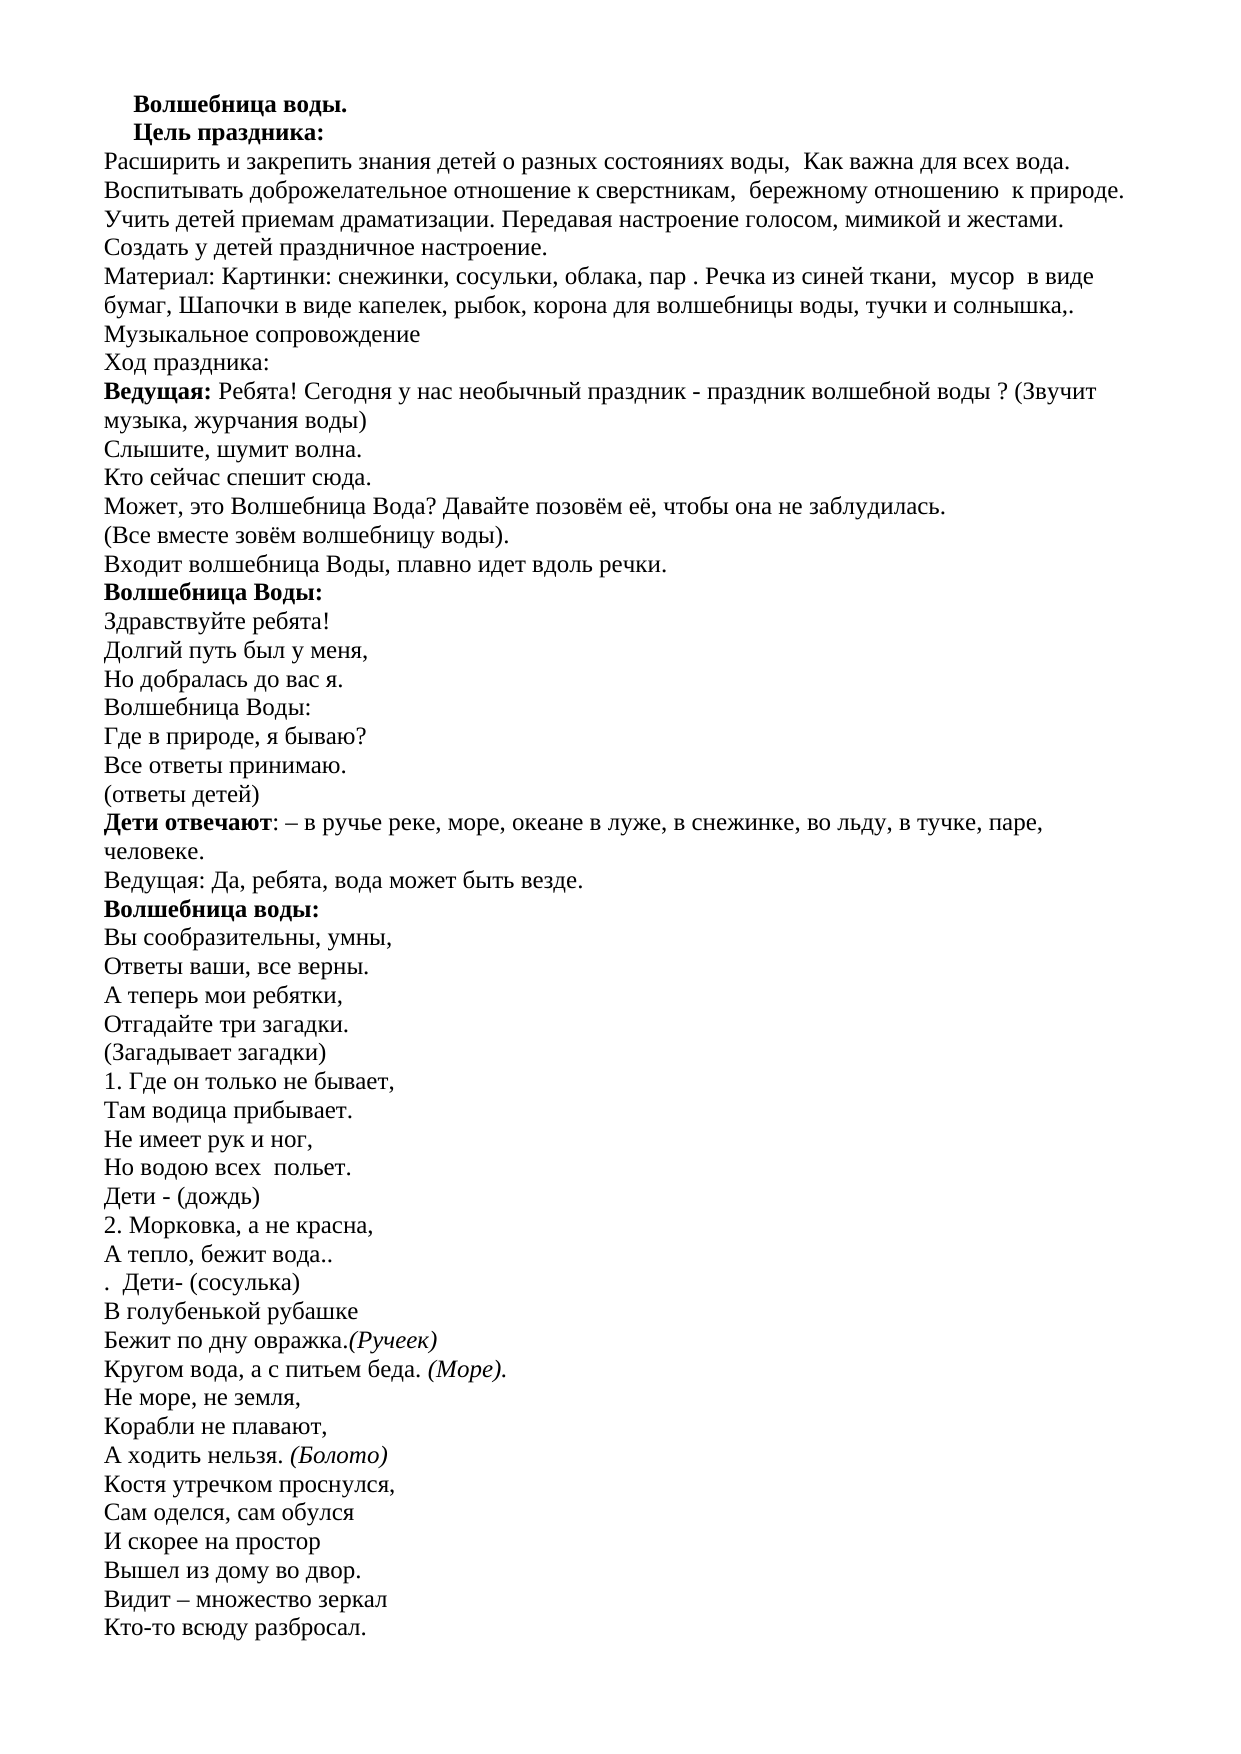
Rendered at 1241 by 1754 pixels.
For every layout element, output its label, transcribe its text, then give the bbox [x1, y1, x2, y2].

text 2. Морковка, а не красна, А тепло, бежит вода.. . Дети- (сосулька) [103, 1210, 1152, 1296]
text Слышите, шумит волна. Кто сейчас спешит сюда. Может, это Волшебница Вода? Давайте позовём её, чтобы она не заблудилась. (Все вместе зовём волшебницу воды). [103, 434, 1152, 549]
text Не море, не земля, Корабли не плавают, А ходить нельзя. (Болото) [103, 1382, 1152, 1469]
text Входит волшебница Воды, плавно идет вдоль речки. Волшебница Воды: Здравствуйте ребята! Долгий путь был у меня, Но добралась до вас я. [103, 549, 1152, 692]
text 1. Где он только не бывает, Там водица прибывает. Не имеет рук и ног, Но водою всех польет. Дети - (дождь) [103, 1066, 1152, 1210]
text Волшебница воды. [103, 89, 1152, 117]
text Кругом вода, а с питьем беда. (Море). [103, 1354, 1152, 1382]
text Волшебница воды: Вы сообразительны, умны, Ответы ваши, все верны. А теперь мои ребятки, Отгадайте три загадки. (Загадывает загадки) [103, 894, 1152, 1066]
text В голубенькой рубашке Бежит по дну овражка.(Ручеек) [103, 1296, 1152, 1354]
text Волшебница Воды: Где в природе, я бываю? Все ответы принимаю. (ответы детей) Дети отвечают: – в ручье реке, море, океане в луже, в снежинке, во льду, в тучке, паре, человеке. Ведущая: Да, ребята, вода может быть везде. [103, 692, 1152, 894]
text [103, 1469, 1152, 1641]
text Цель праздника: Расширить и закрепить знания детей о разных состояниях воды, Как важна для всех вода. Воспитывать доброжелательное отношение к сверстникам, бережному отношению к природе. Учить детей приемам драматизации. Передавая настроение голосом, мимикой и жестами. Создать у детей праздничное настроение. Материал: Картинки: снежинки, сосульки, облака, пар . Речка из синей ткани, мусор в виде бумаг, Шапочки в виде капелек, рыбок, корона для волшебницы воды, тучки и солнышка,. Музыкальное сопровождение Ход праздника: Ведущая: Ребята! Сегодня у нас необычный праздник - праздник волшебной воды ? (Звучит музыка, журчания воды) [103, 117, 1152, 434]
